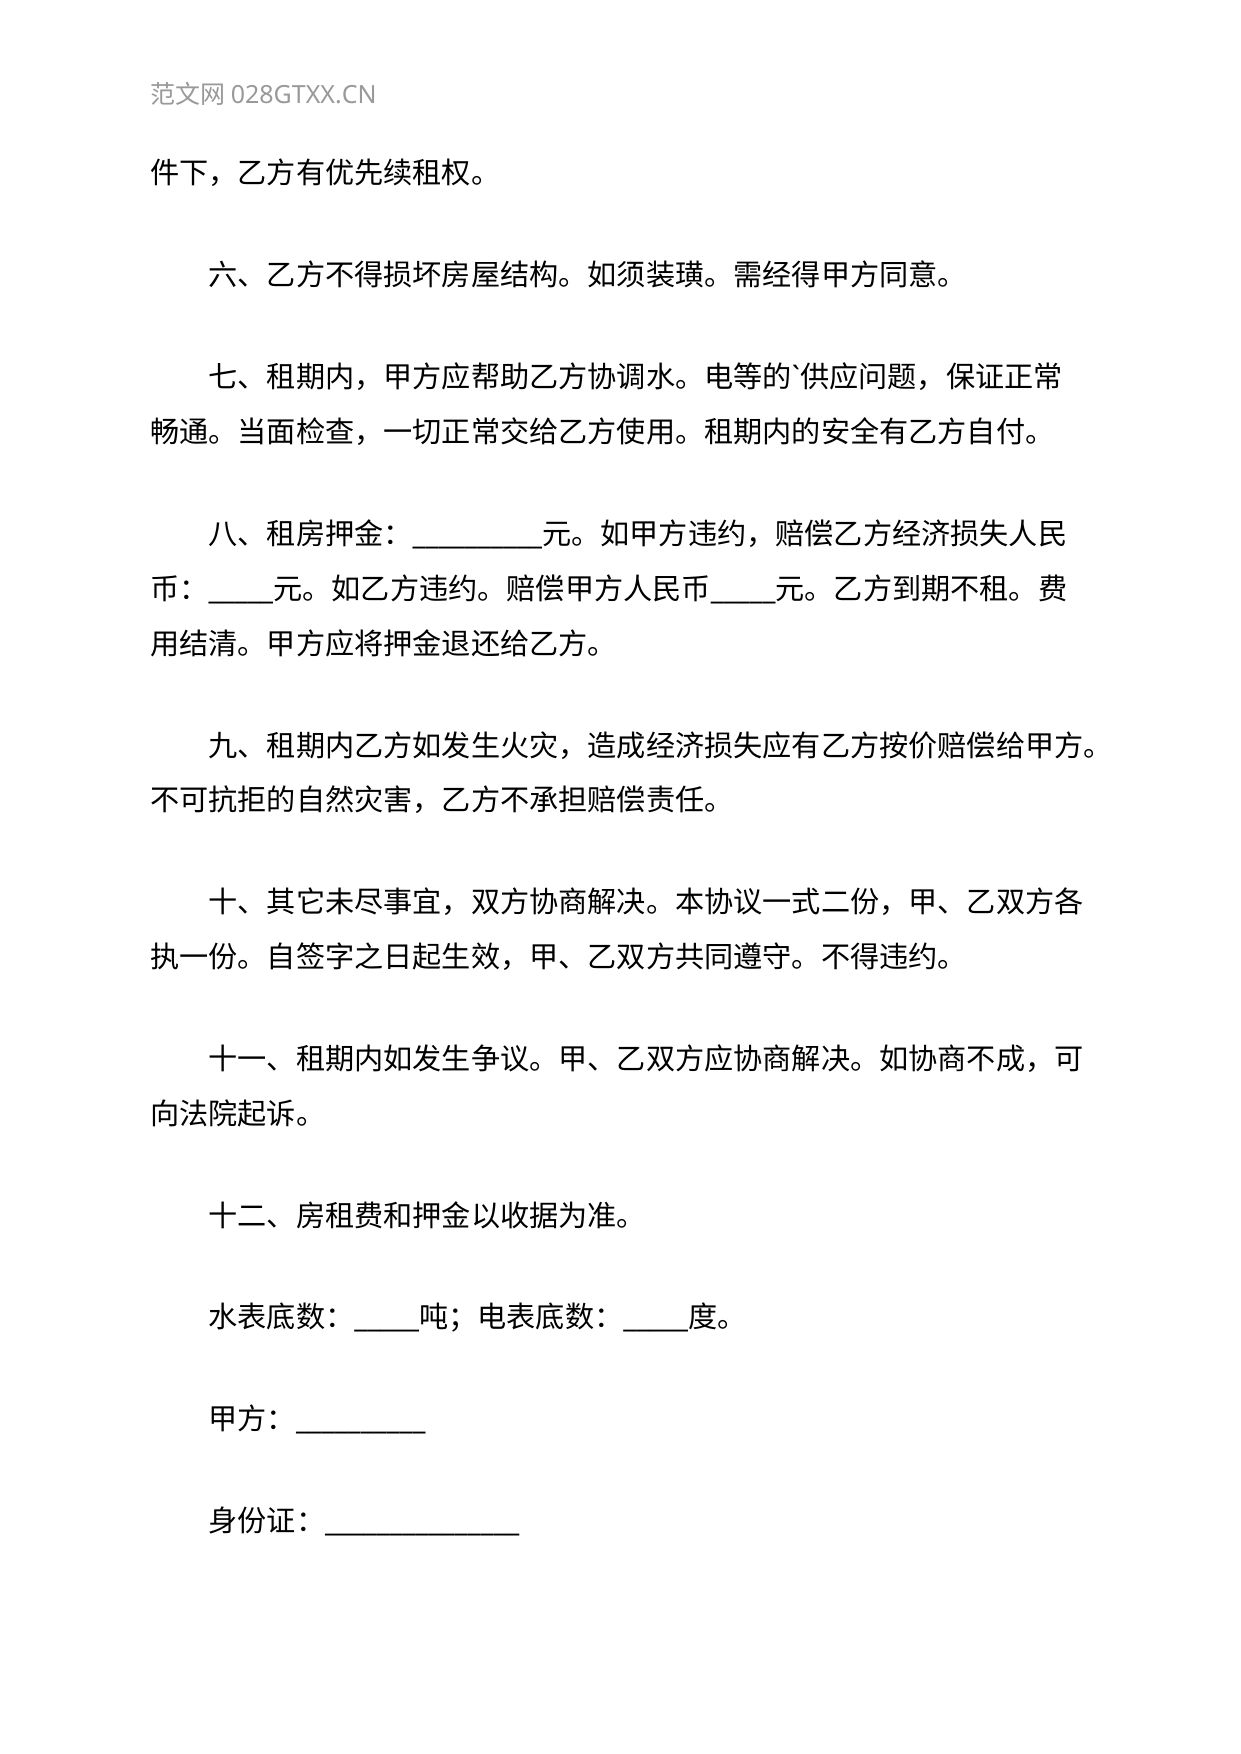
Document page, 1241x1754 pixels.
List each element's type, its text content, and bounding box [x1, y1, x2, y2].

text 身份证：_______________ [150, 1498, 1090, 1540]
text 十、其它未尽事宜，双方协商解决。本协议一式二份，甲、乙双方各执一份。自签字之日起生效，甲、乙双方共同遵守。不得违约。 [150, 879, 1090, 976]
text 七、租期内，甲方应帮助乙方协调水。电等的`供应问题，保证正常畅通。当面检查，一切正常交给乙方使用。租期内的安全有乙方自付。 [150, 353, 1090, 451]
text 八、租房押金：__________元。如甲方违约，赔偿乙方经济损失人民币：_____元。如乙方违约。赔偿甲方人民币_____元。乙方到期不租。费用结清。甲方应将押金退还给乙方。 [150, 510, 1090, 663]
text 六、乙方不得损坏房屋结构。如须装璜。需经得甲方同意。 [150, 252, 1090, 294]
text 十一、租期内如发生争议。甲、乙双方应协商解决。如协商不成，可向法院起诉。 [150, 1035, 1090, 1133]
text 水表底数：_____吨；电表底数：_____度。 [150, 1294, 1090, 1336]
text 十二、房租费和押金以收据为准。 [150, 1192, 1090, 1234]
text 甲方：__________ [150, 1396, 1090, 1438]
text 九、租期内乙方如发生火灾，造成经济损失应有乙方按价赔偿给甲方。不可抗拒的自然灾害，乙方不承担赔偿责任。 [150, 722, 1090, 819]
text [150, 150, 1090, 192]
